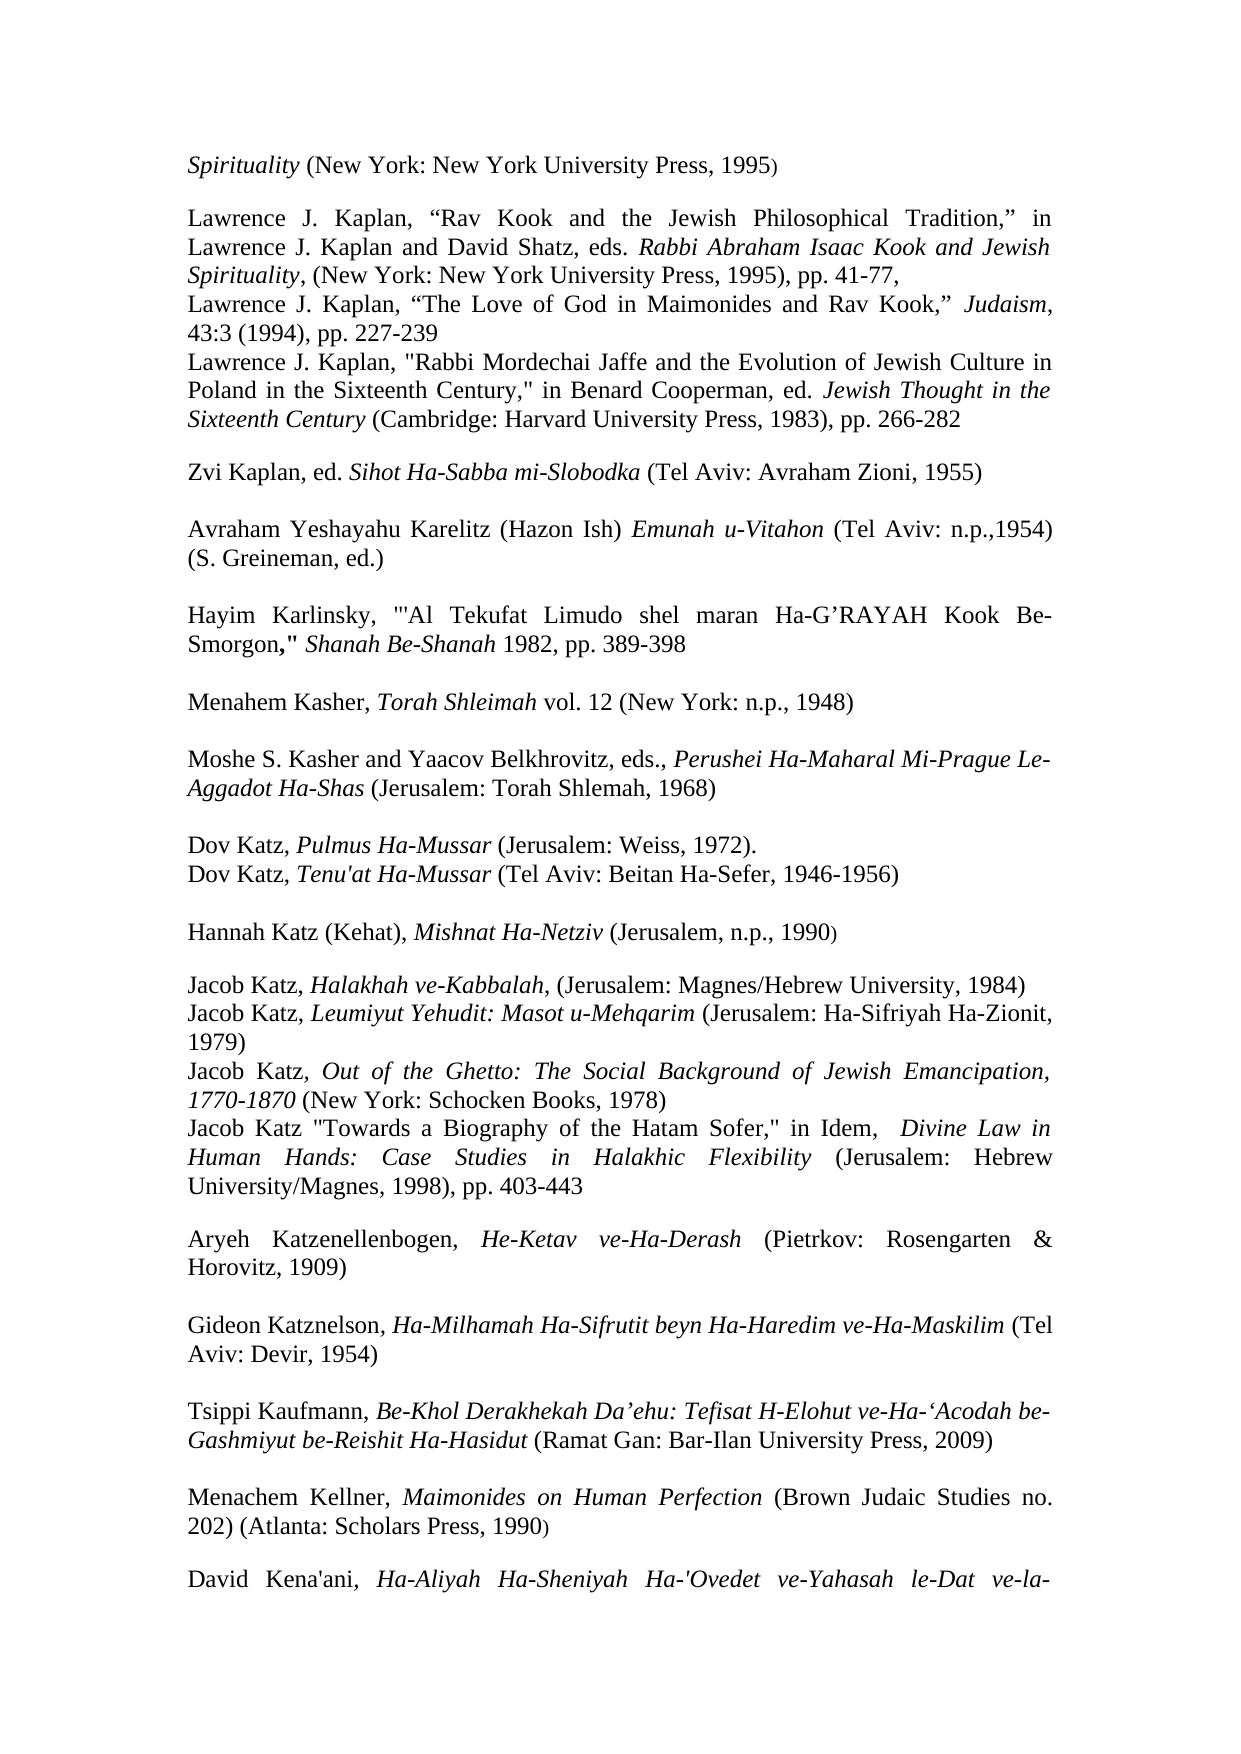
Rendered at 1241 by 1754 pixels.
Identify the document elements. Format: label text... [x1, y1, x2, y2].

text Menachem Kellner, Maimonides on Human Perfection (Brown Judaic Studies no. 202) (Atlanta: Scholars Press, 1990) [187, 1482, 1053, 1540]
text Jacob Katz, Leumiyut Yehudit: Masot u-Mehqarim (Jerusalem: Ha-Sifriyah Ha-Zionit, 1979) [187, 998, 1053, 1056]
text Avraham Yeshayahu Karelitz (Hazon Ish) Emunah u-Vitahon (Tel Aviv: n.p.,1954) (S. Greineman, ed.) [187, 514, 1053, 572]
text Lawrence J. Kaplan, “Rav Kook and the Jewish Philosophical Tradition,” in J. Kaplan and David Shatz, eds. Rabbi Abraham Isaac Kook and Jewish Spirituality, (New York: New York University Press, 1995), pp. 41-77, [187, 203, 1053, 289]
text Jacob Katz, Halakhah ve-Kabbalah, (Jerusalem: Magnes/Hebrew University, 1984) [187, 970, 1053, 998]
text Dov Katz, Tenu'at Ha-Mussar (Tel Aviv: Beitan Ha-Sefer, 1946-1956) [187, 859, 1053, 888]
text Menahem Kasher, Torah Shleimah vol. 12 (New York: n.p., 1948) [187, 687, 1053, 716]
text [187, 1564, 1053, 1593]
text Jacob Katz "Towards a Biography of the Hatam Sofer," in Idem, Divine Law in Human Hands: Case Studies in Halakhic Flexibility (Jerusalem: Hebrew University/Magnes, 1998), pp. 403-443 [187, 1113, 1053, 1200]
text Hannah Katz (Kehat), Mishnat Ha-Netziv (Jerusalem, n.p., 1990) [187, 917, 1053, 946]
text Jacob Katz, Out of the Ghetto: The Social Background of Jewish Emancipation, 1770-1870 (New York: Schocken Books, 1978) [187, 1056, 1053, 1113]
text Lawrence J. Kaplan, "Rabbi Mordechai Jaffe and the Evolution of Jewish Culture in in the Sixteenth Century," in Benard Cooperman, ed. Jewish Thought in the Sixteenth Century (Cambridge: Harvard University Press, 1983), pp. 266-282 [187, 347, 1053, 433]
text Moshe S. Kasher and Yaacov Belkhrovitz, eds., Perushei Ha-Maharal Mi- Le-Aggadot Ha-Shas (Jerusalem: Torah Shlemah, 1968) [187, 744, 1053, 802]
text Gideon Katznelson, Ha-Milhamah Ha-Sifrutit beyn Ha-Haredim ve-Ha-Maskilim (Tel Aviv: Devir, 1954) [187, 1310, 1053, 1367]
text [187, 150, 1053, 179]
text Tsippi Kaufmann, Be-Khol Derakhekah Da’ehu: Tefisat H-Elohut ve-Ha-‘Acodah be-Gashmiyut be-Reishit Ha-Hasidut (Ramat Gan: Bar-Ilan University Press, 2009) [187, 1396, 1053, 1454]
text Dov Katz, Pulmus Ha-Mussar (Jerusalem: Weiss, 1972). [187, 831, 1053, 859]
text J. Kaplan, “The Love of God in Maimonides and Rav Kook,” Judaism, 43:3 (1994), pp. 227-239 [187, 289, 1053, 347]
text Aryeh Katzenellenbogen, He-Ketav ve-Ha-Derash (Pietrkov: Rosengarten & Horovitz, 1909) [187, 1224, 1053, 1281]
text Zvi Kaplan, ed. Sihot Ha-Sabba mi-Slobodka (Tel Aviv: Avraham Zioni, 1955) [187, 457, 1053, 486]
text Hayim Karlinsky, "'Al Tekufat Limudo shel maran Ha-G’RAYAH Kook Be-Smorgon," Shanah Be-Shanah 1982, pp. 389-398 [187, 601, 1053, 658]
